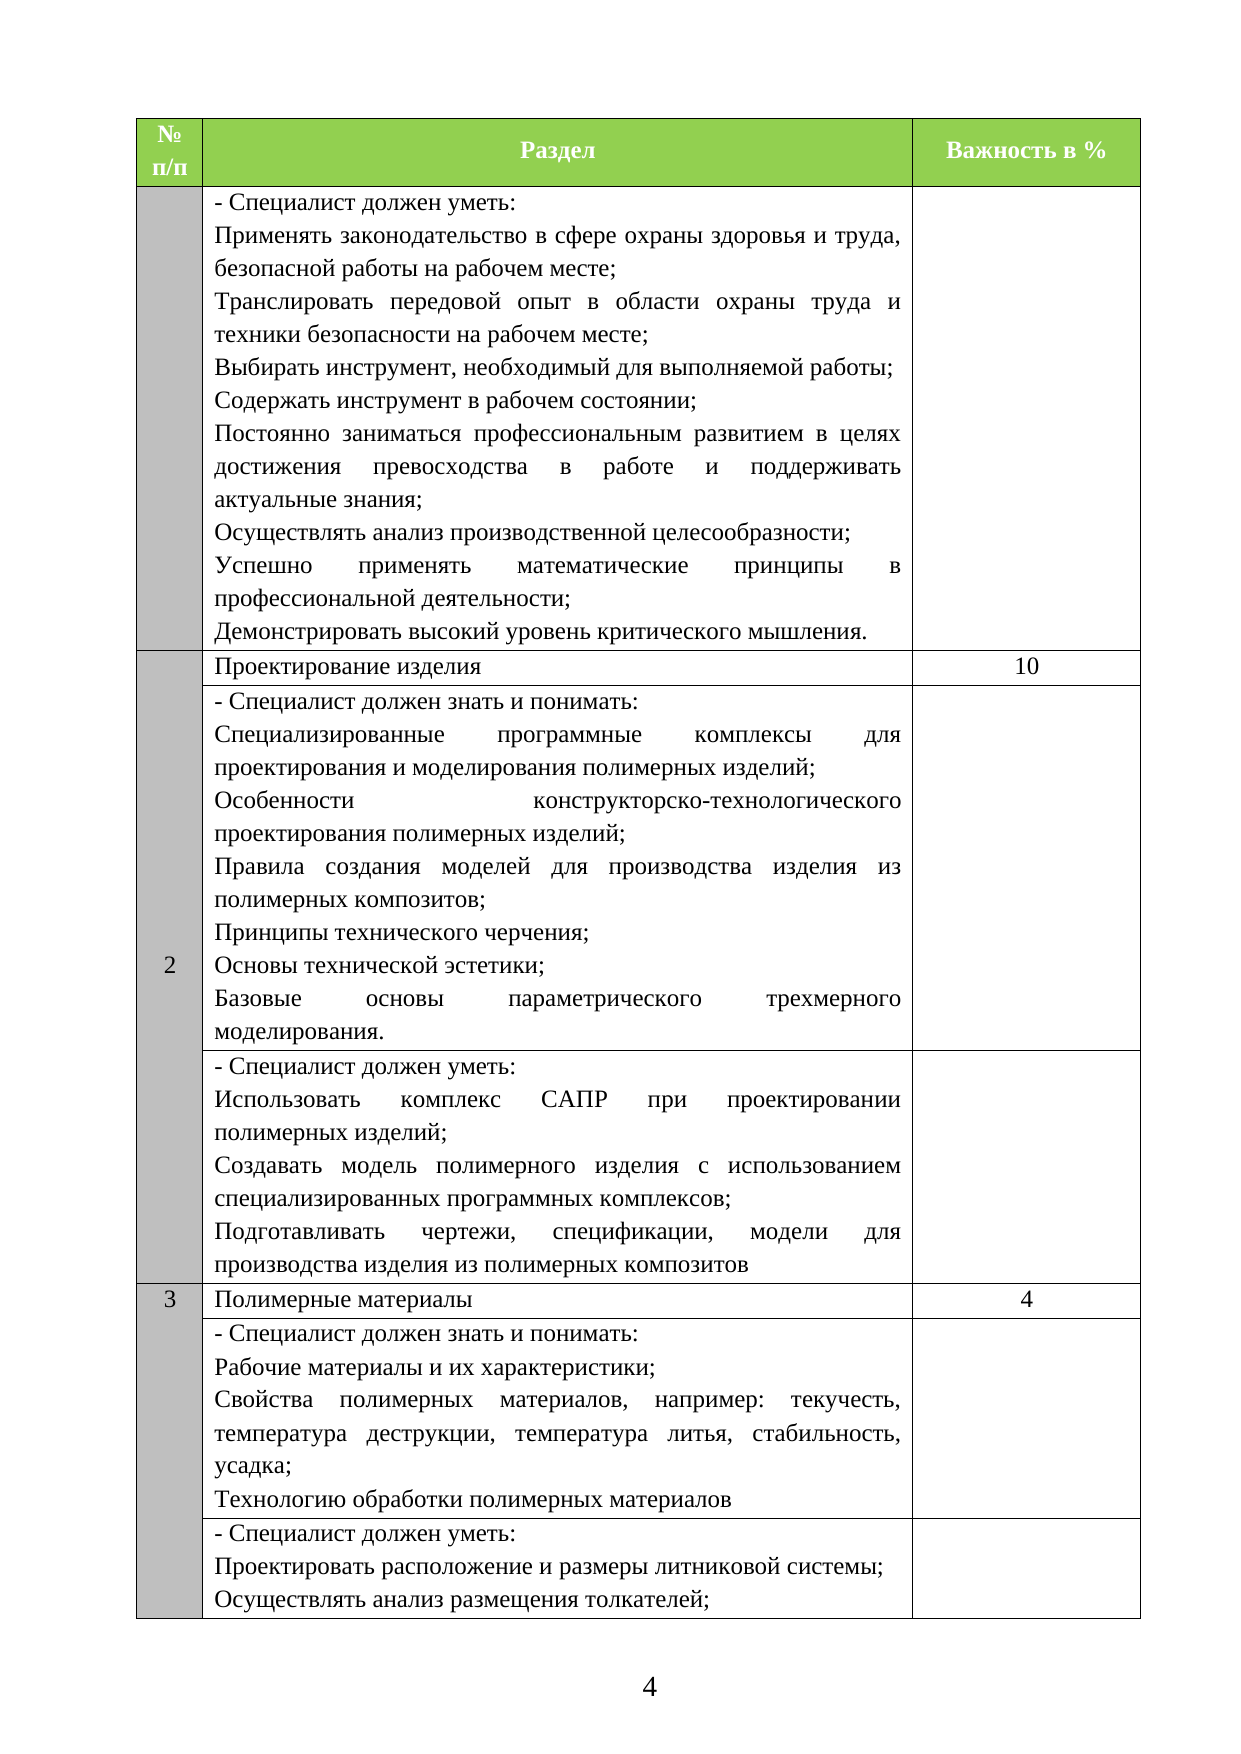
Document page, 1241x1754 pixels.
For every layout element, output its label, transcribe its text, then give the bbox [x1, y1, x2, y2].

table_cell - Специалист должен уметь: Использовать комплекс САПР при проектировании полимерных изделий; Создавать модель полимерного изделия с использованием специализированных программных комплексов; Подготавливать чертежи, спецификации, модели для производства изделия из полимерных композитов [203, 1051, 912, 1283]
table_cell [913, 1519, 1140, 1618]
table_cell 10 [913, 651, 1140, 685]
table_cell 4 [913, 1284, 1140, 1317]
table_cell 3 [137, 1284, 202, 1618]
table_cell [913, 187, 1140, 650]
table_cell 2 [137, 651, 202, 1283]
table_header Важность в % [913, 119, 1140, 186]
table_cell - Специалист должен знать и понимать: Специализированные программные комплексы для проектирования и моделирования полимерных изделий; Особенности конструкторско-технологического проектирования полимерных изделий; Правила создания моделей для производства изделия из полимерных композитов; Принципы технического черчения; Основы технической эстетики; Базовые основы параметрического трехмерного моделирования. [203, 686, 912, 1050]
table_cell [913, 1051, 1140, 1283]
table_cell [203, 1519, 912, 1618]
table_cell - Специалист должен знать и понимать: Рабочие материалы и их характеристики; Свойства полимерных материалов, например: текучесть, температура деструкции, температура литья, стабильность, усадка; Технологию обработки полимерных материалов [203, 1319, 912, 1517]
table_cell [913, 686, 1140, 1050]
table_header № п/п [137, 119, 202, 186]
table_cell Проектирование изделия [203, 651, 912, 685]
table_cell [913, 1319, 1140, 1517]
table_cell - Специалист должен уметь: Применять законодательство в сфере охраны здоровья и труда, безопасной работы на рабочем месте; Транслировать передовой опыт в области охраны труда и техники безопасности на рабочем месте; Выбирать инструмент, необходимый для выполняемой работы; Содержать инструмент в рабочем состоянии; Постоянно заниматься профессиональным развитием в целях достижения превосходства в работе и поддерживать актуальные знания; Осуществлять анализ производственной целесообразности; Успешно применять математические принципы в профессиональной деятельности; Демонстрировать высокий уровень критического мышления. [203, 187, 912, 650]
table_cell Полимерные материалы [203, 1284, 912, 1317]
table_header Раздел [203, 119, 912, 186]
